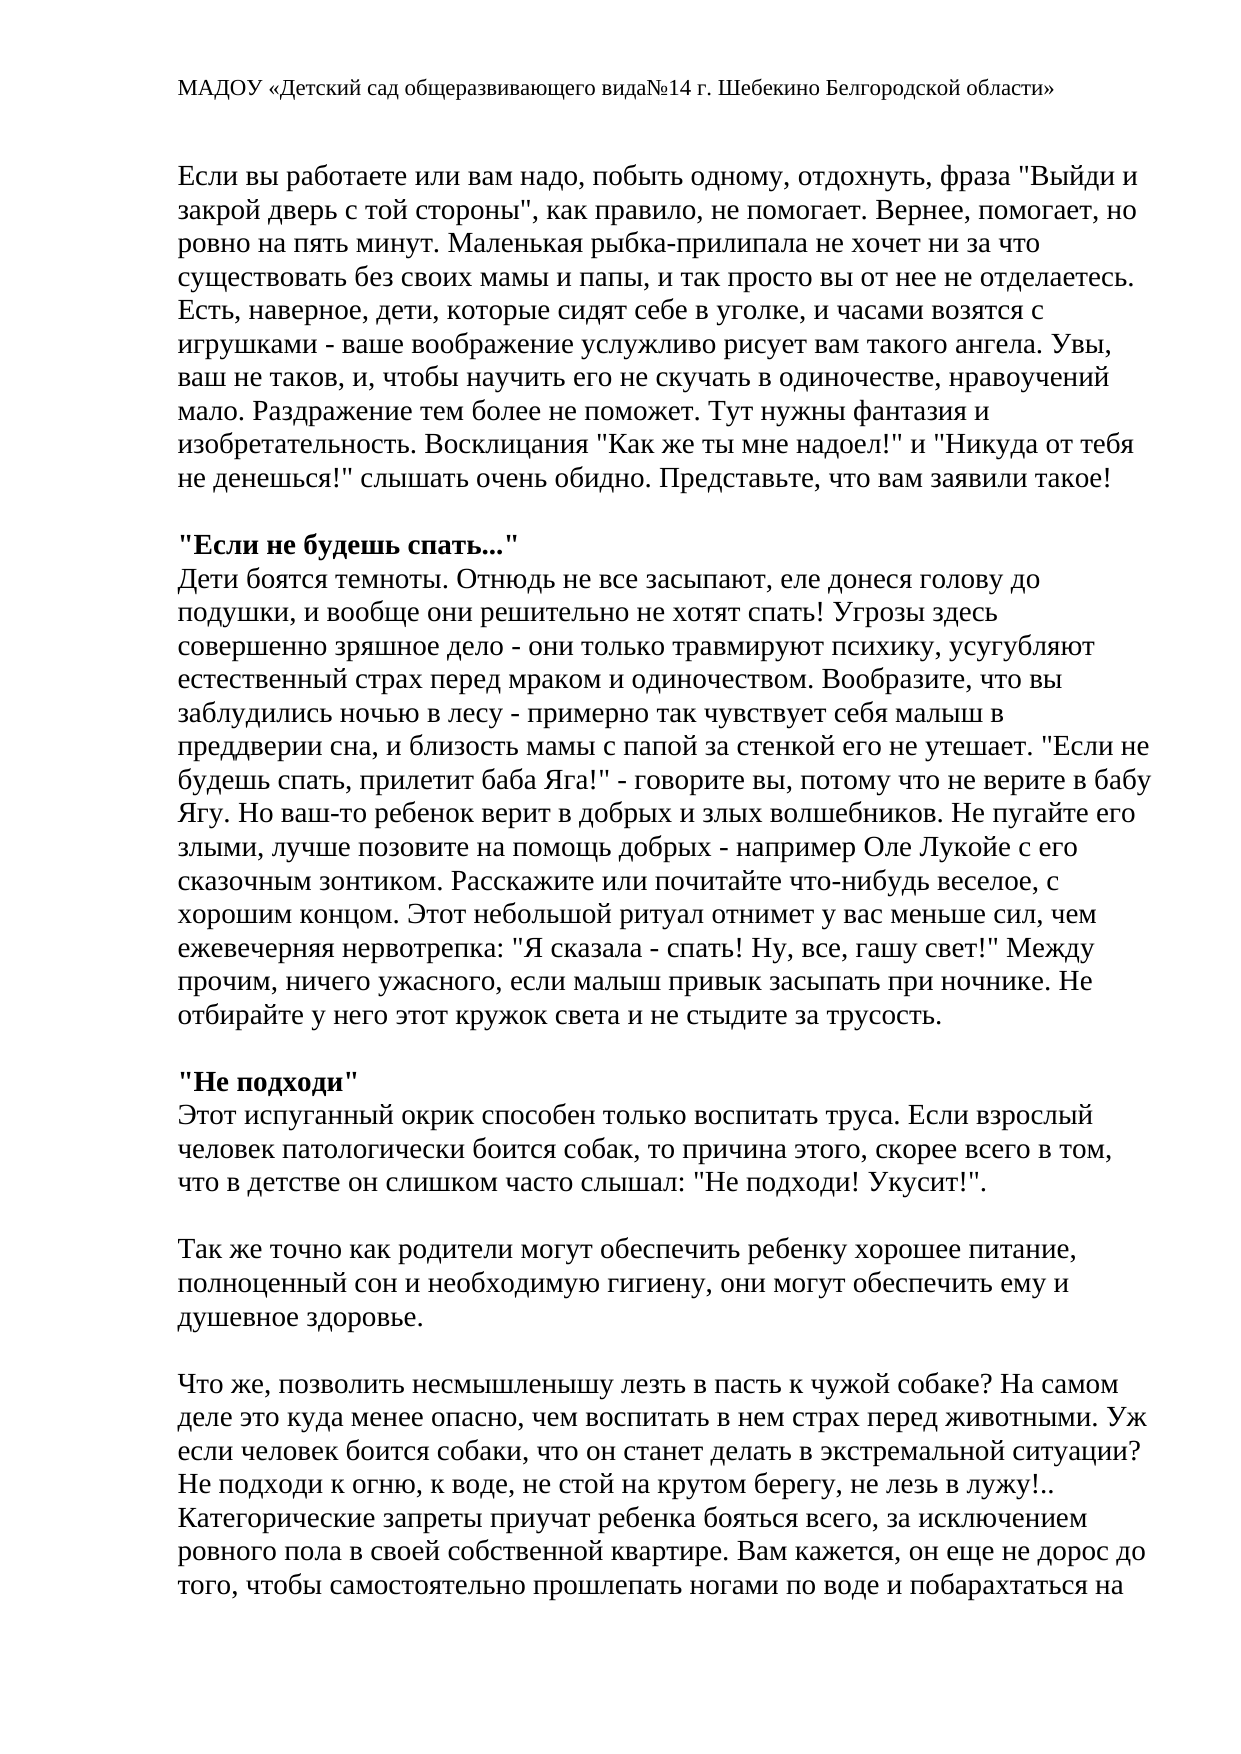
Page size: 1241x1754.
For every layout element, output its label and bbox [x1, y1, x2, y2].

text [177, 125, 1152, 1601]
